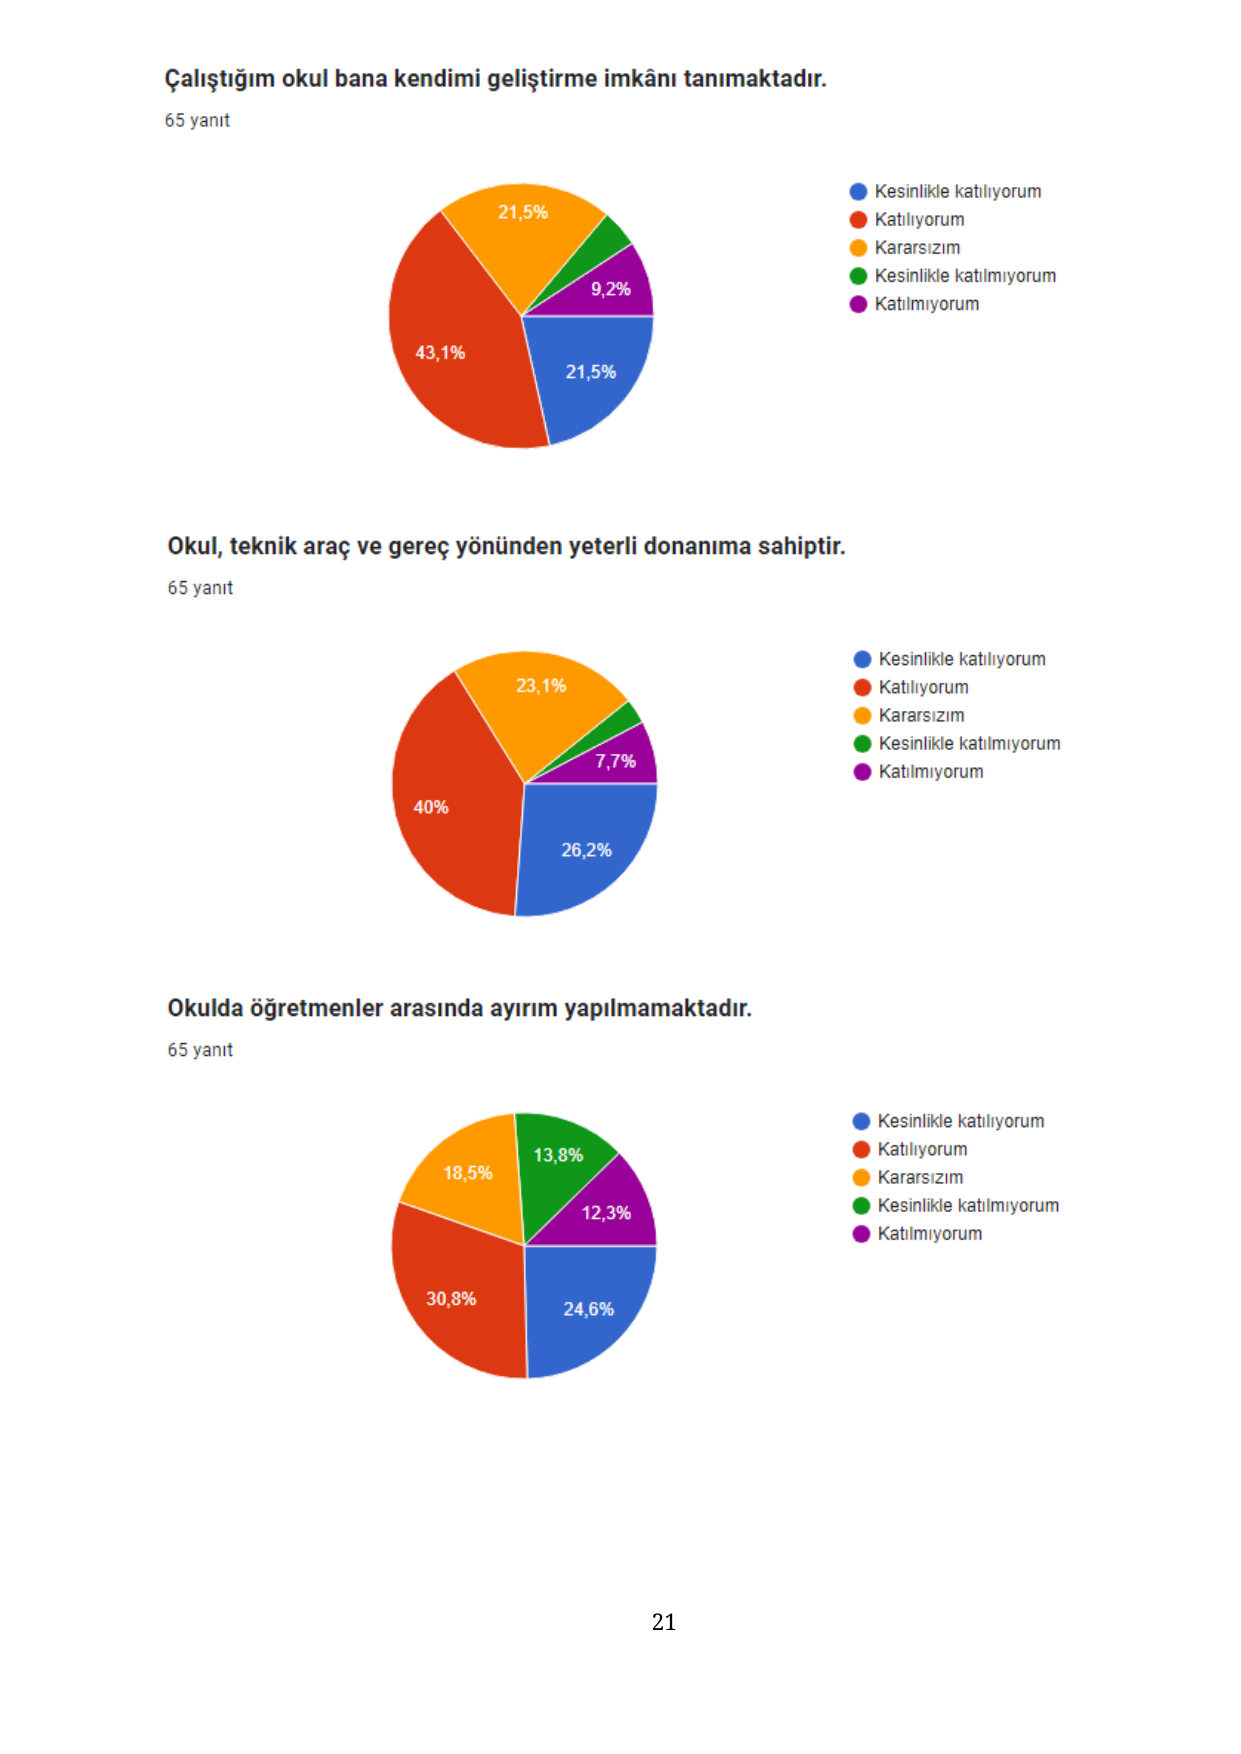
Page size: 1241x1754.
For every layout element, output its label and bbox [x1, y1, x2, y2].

picture [147, 44, 1093, 482]
picture [147, 510, 1093, 947]
picture [147, 975, 1093, 1409]
